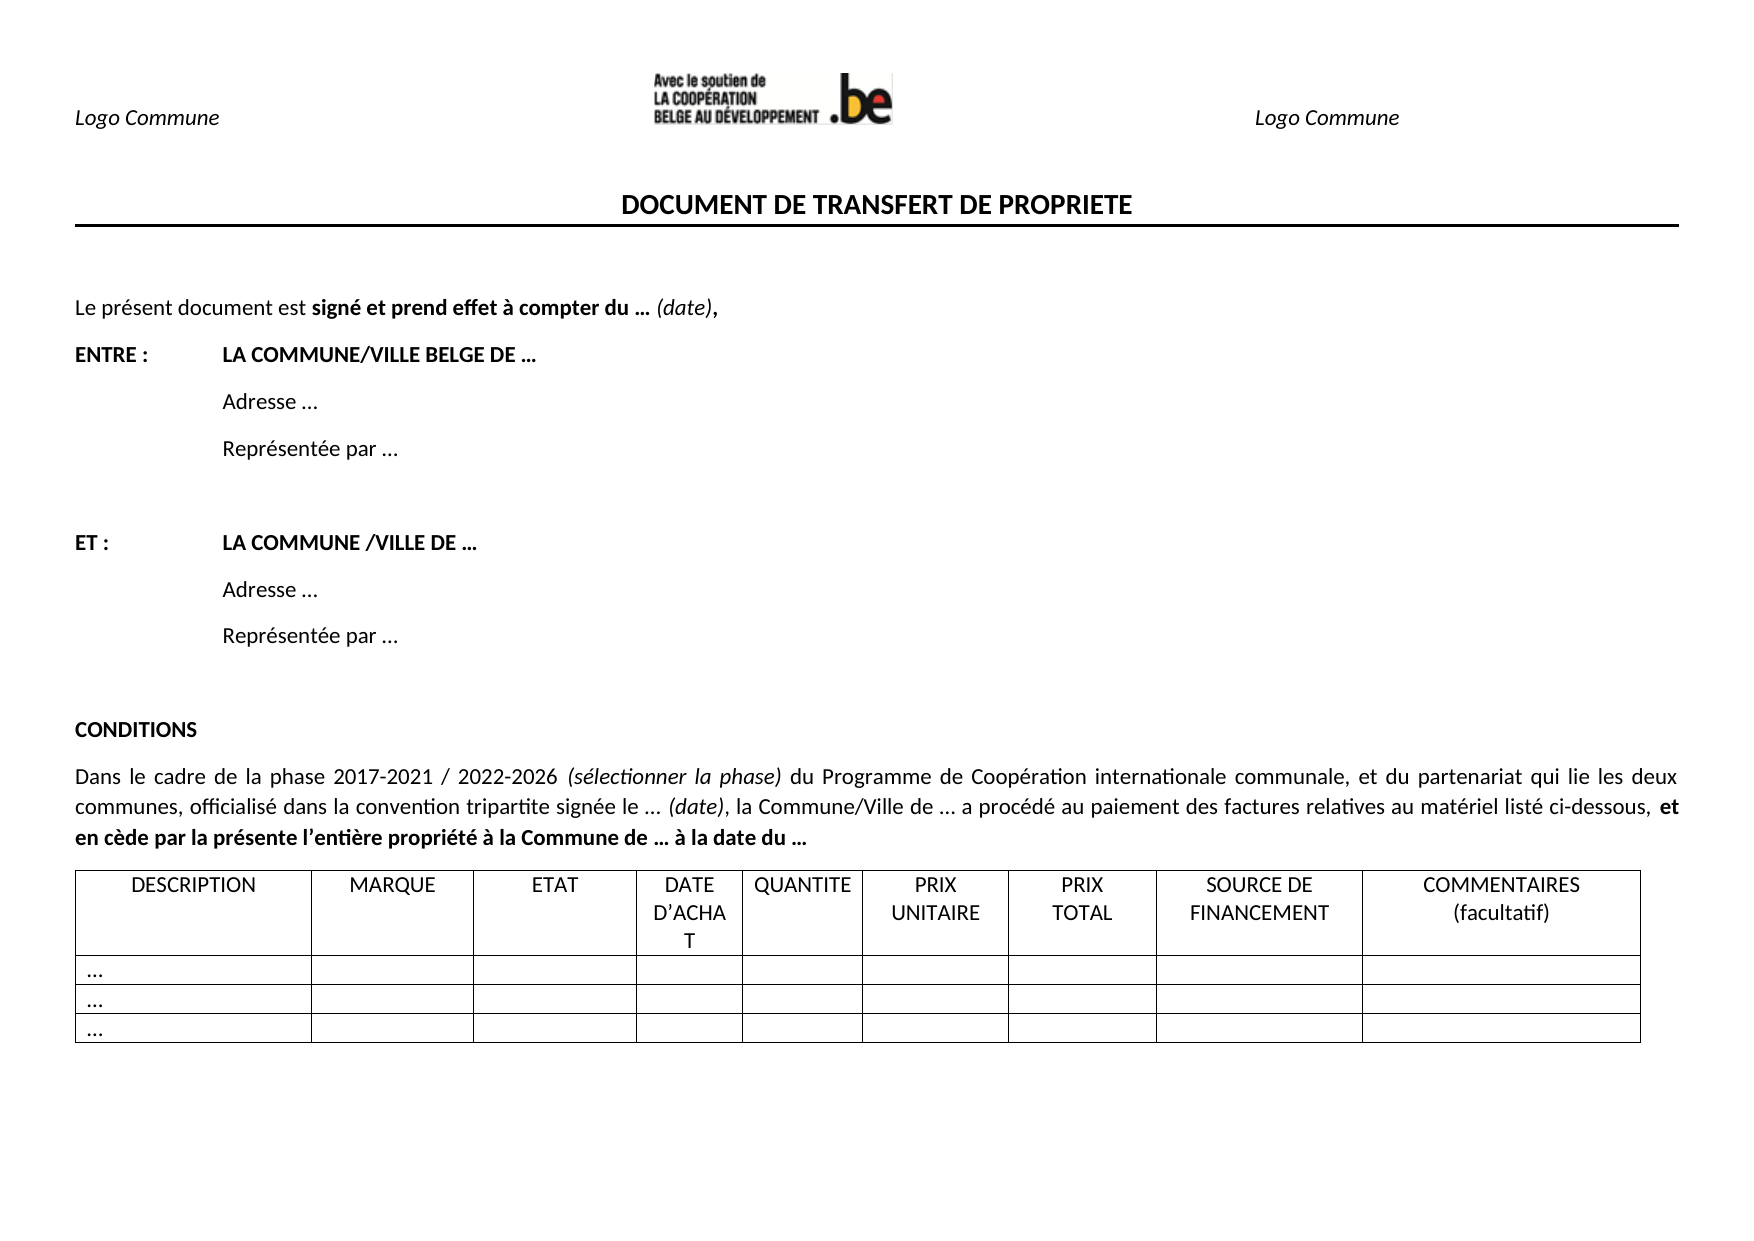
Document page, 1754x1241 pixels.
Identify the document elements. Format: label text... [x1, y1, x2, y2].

text ENTRE : LA COMMUNE/VILLE BELGE DE … [75, 340, 1679, 368]
table_cell … [76, 1014, 311, 1042]
table_header COMMENTAIRES (facultatif) [1363, 871, 1640, 954]
text Représentée par … [75, 434, 1679, 462]
picture [654, 73, 894, 126]
text DOCUMENT DE TRANSFERT DE PROPRIETE [75, 186, 1679, 224]
table_cell [312, 956, 473, 984]
table_cell [1363, 1014, 1640, 1042]
text ET : LA COMMUNE /VILLE DE … [75, 528, 1679, 556]
table_cell [1157, 985, 1362, 1013]
table_cell [312, 1014, 473, 1042]
table_cell [474, 1014, 636, 1042]
text Le présent document est signé et prend effet à compter du … (date), [75, 293, 1679, 321]
table_header DESCRIPTION [76, 871, 311, 954]
table_header DATE D’ACHAT [637, 871, 742, 954]
table_cell [637, 985, 742, 1013]
text CONDITIONS [75, 715, 1679, 743]
table_cell … [76, 985, 311, 1013]
table_header QUANTITE [743, 871, 862, 954]
text Représentée par … [75, 622, 1679, 649]
table_cell [743, 956, 862, 984]
table_cell [474, 956, 636, 984]
table_header SOURCE DE FINANCEMENT [1157, 871, 1362, 954]
text Dans le cadre de la phase 2017-2021 / 2022-2026 (sélectionner la phase) du Programme de Coopération internationale communale, et du partenariat qui lie les deux communes, officialisé dans la convention tripartite signée le … (date), la Commune/Ville de … a procédé au paiement des factures relatives au matériel listé ci-dessous, et en cède par la présente l’entière propriété à la Commune de … à la date du … [75, 762, 1679, 851]
table_cell [1157, 956, 1362, 984]
table_cell [637, 1014, 742, 1042]
table_cell [312, 985, 473, 1013]
table_cell [1363, 985, 1640, 1013]
table_header PRIX TOTAL [1009, 871, 1156, 954]
table_cell [1157, 1014, 1362, 1042]
table_cell … [76, 956, 311, 984]
table_cell [743, 1014, 862, 1042]
table_cell [863, 956, 1008, 984]
table_header MARQUE [312, 871, 473, 954]
table_cell [743, 985, 862, 1013]
table_cell [863, 985, 1008, 1013]
text Adresse … [75, 575, 1679, 603]
table_cell [1009, 1014, 1156, 1042]
table_cell [637, 956, 742, 984]
table_cell [863, 1014, 1008, 1042]
text Adresse … [75, 387, 1679, 415]
table_cell [1009, 956, 1156, 984]
table_cell [1009, 985, 1156, 1013]
table_cell [1363, 956, 1640, 984]
table_header ETAT [474, 871, 636, 954]
table_header PRIX UNITAIRE [863, 871, 1008, 954]
table_cell [474, 985, 636, 1013]
